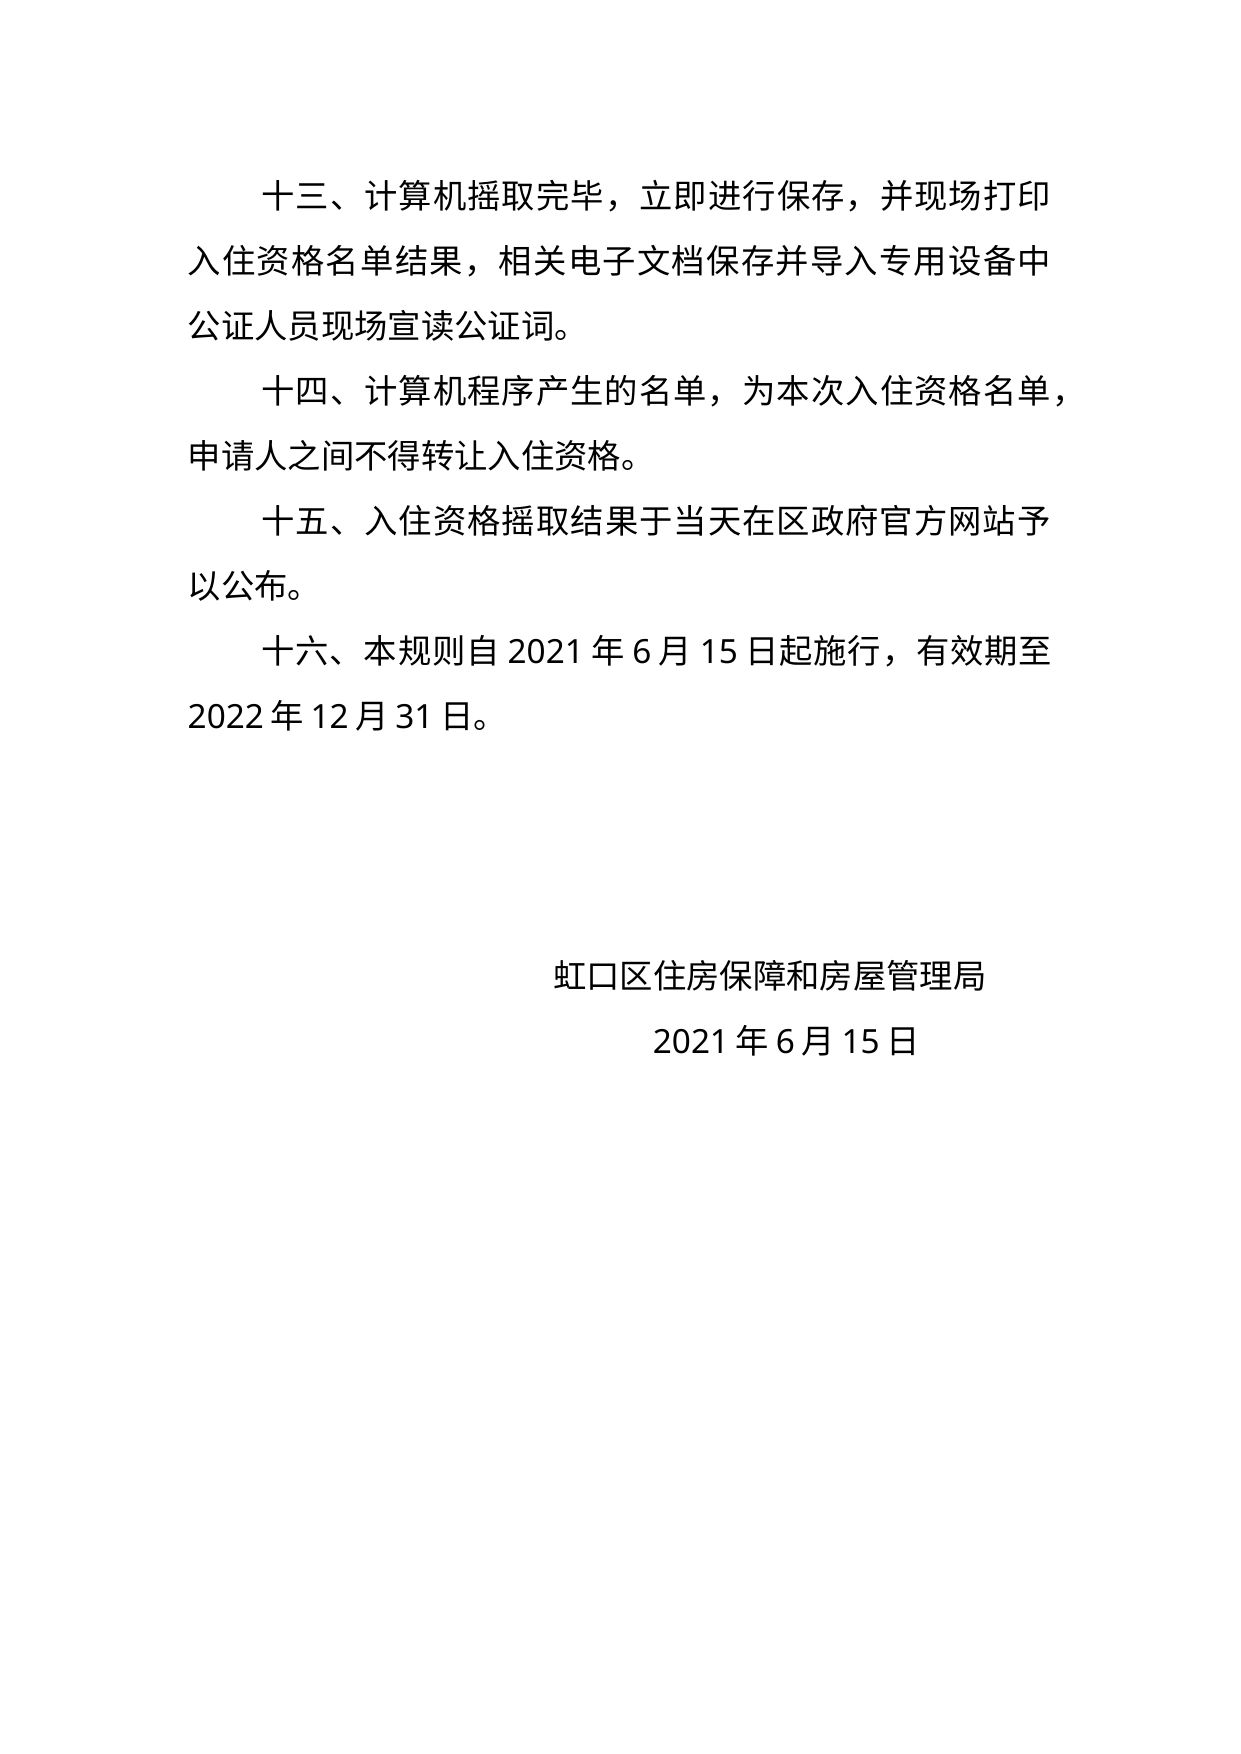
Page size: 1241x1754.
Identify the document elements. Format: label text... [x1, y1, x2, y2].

text 2021年6月15日 [187, 1007, 919, 1072]
text 十六、本规则自2021年6月15日起施行，有效期至2022年12月31日。 [187, 617, 1053, 747]
text 十三、计算机摇取完毕，立即进行保存，并现场打印入住资格名单结果，相关电子文档保存并导入专用设备中，公证人员现场宣读公证词。 [187, 162, 1053, 357]
text 十五、入住资格摇取结果于当天在区政府官方网站予以公布。 [187, 487, 1053, 617]
text 十四、计算机程序产生的名单，为本次入住资格名单，申请人之间不得转让入住资格。 [187, 357, 1053, 487]
text 虹口区住房保障和房屋管理局 [187, 942, 986, 1007]
